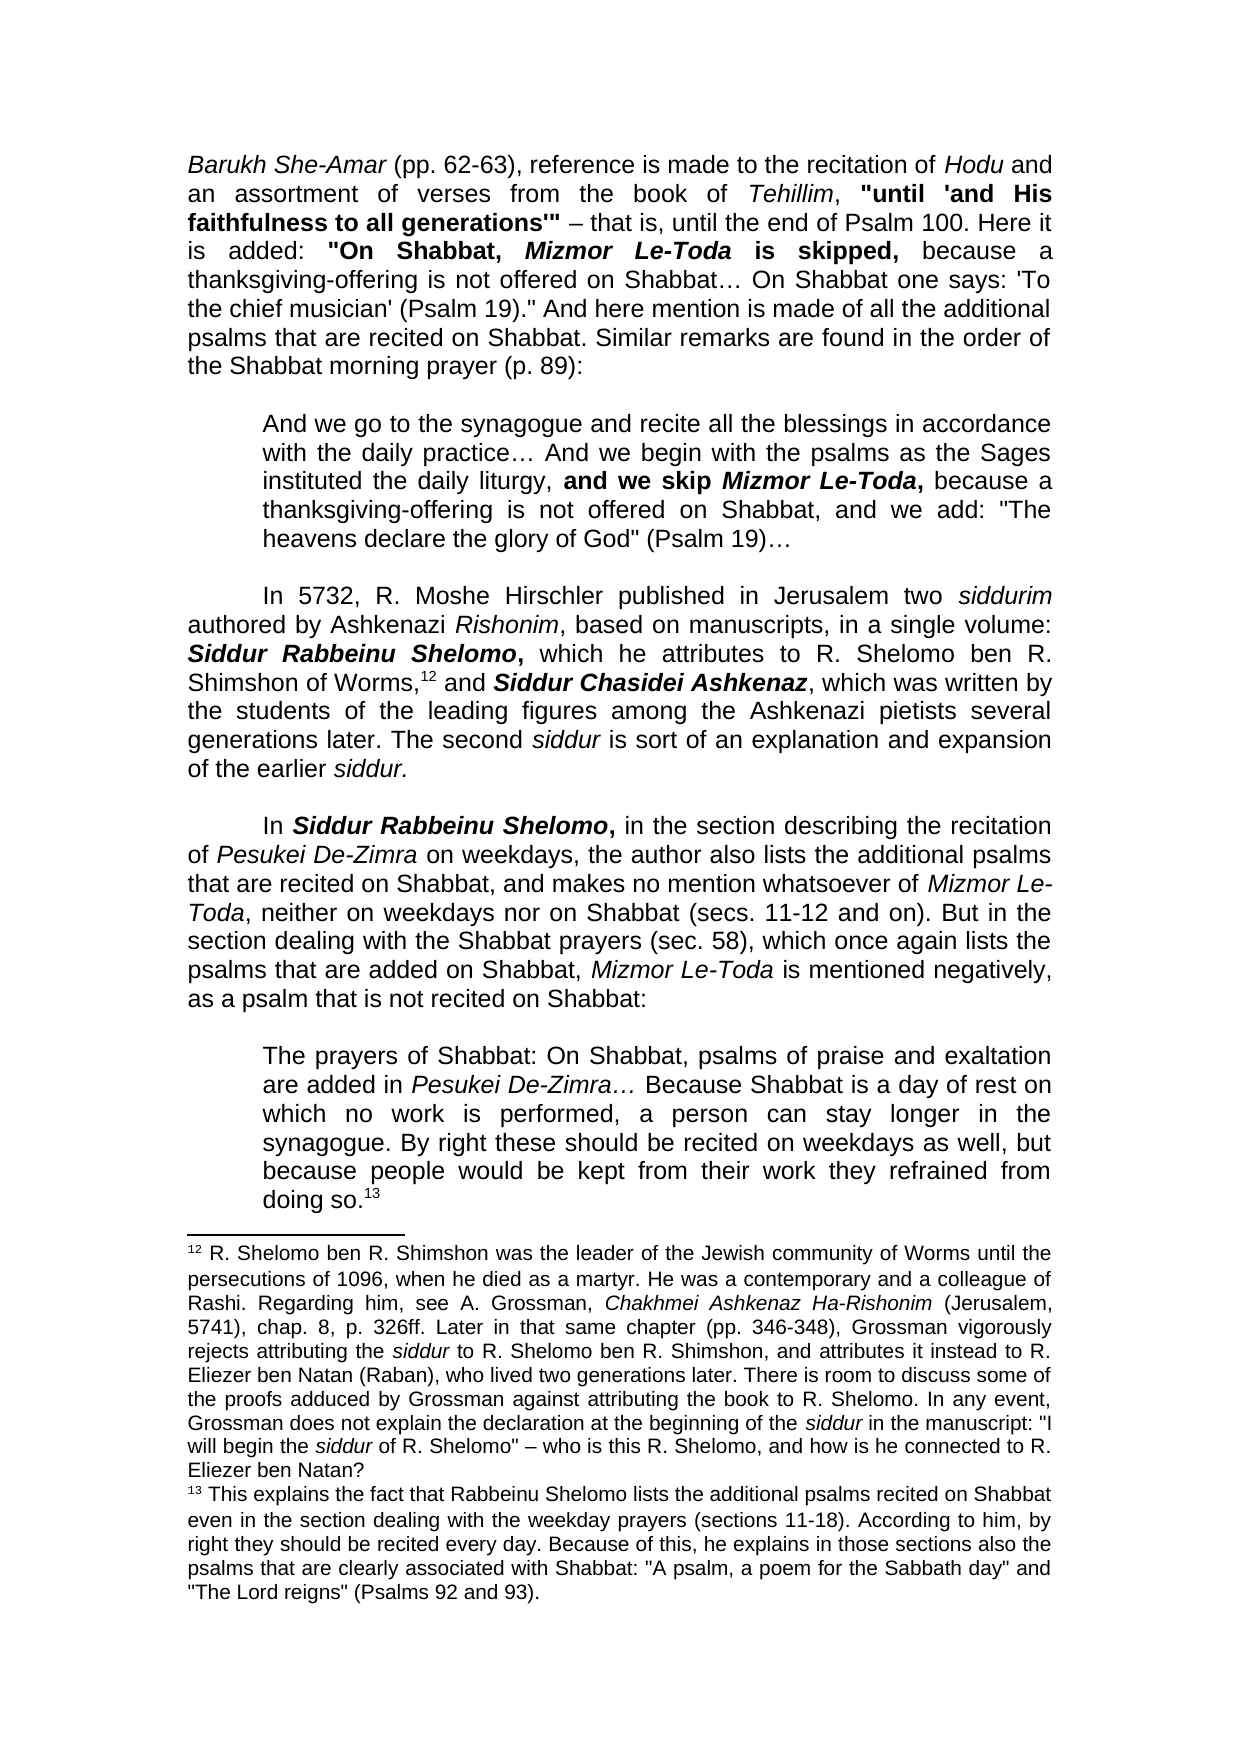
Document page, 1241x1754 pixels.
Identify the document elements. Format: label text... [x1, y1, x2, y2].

text And we go to the synagogue and recite all the blessings in accordance with the daily practice… And we begin with the psalms as the Sages instituted the daily liturgy, and we skip Mizmor Le-Toda, because a thanksgiving-offering is not offered on Shabbat, and we add: "The heavens declare the glory of God" (Psalm 19)… [262, 409, 1053, 552]
text In Siddur Rabbeinu Shelomo, in the section describing the recitation of Pesukei De-Zimra on weekdays, the author also lists the additional psalms that are recited on Shabbat, and makes no mention whatsoever of Mizmor Le-Toda, neither on weekdays nor on Shabbat (secs. 11-12 and on). But in the section dealing with the Shabbat prayers (sec. 58), which once again lists the psalms that are added on Shabbat, Mizmor Le-Toda is mentioned negatively, as a psalm that is not recited on Shabbat: [187, 811, 1053, 1012]
text In 5732, R. Moshe Hirschler published in Jerusalem two siddurim authored by Ashkenazi Rishonim, based on manuscripts, in a single volume: Siddur Rabbeinu Shelomo, which he attributes to R. Shelomo ben R. Shimshon of Worms, and Siddur Chasidei Ashkenaz, which was written by the students of the leading figures among the Ashkenazi pietists several generations later. The second siddur is sort of an explanation and expansion of the earlier siddur. [187, 581, 1053, 782]
text In Machzor Vitri of Rabbeinu Simcha, which is also rooted in the school of Rashi, in the order of the weekday prayers after the blessing of Barukh She-Amar (pp. 62-63), reference is made to the recitation of Hodu and an assortment of verses from the book of Tehillim, "until 'and His faithfulness to all generations'" – that is, until the end of Psalm 100. Here it is added: "On Shabbat, Mizmor Le-Toda is skipped, because a thanksgiving-offering is not offered on Shabbat… On Shabbat one says: 'To the chief musician' (Psalm 19)." And here mention is made of all the additional psalms that are recited on Shabbat. Similar remarks are found in the order of the Shabbat morning prayer (p. 89): [187, 150, 1053, 380]
text The prayers of Shabbat: On Shabbat, psalms of praise and exaltation are added in Pesukei De-Zimra… Because Shabbat is a day of rest on which no work is performed, a person can stay longer in the synagogue. By right these should be recited on weekdays as well, but because people would be kept from their work they refrained from doing so. [262, 1041, 1053, 1214]
